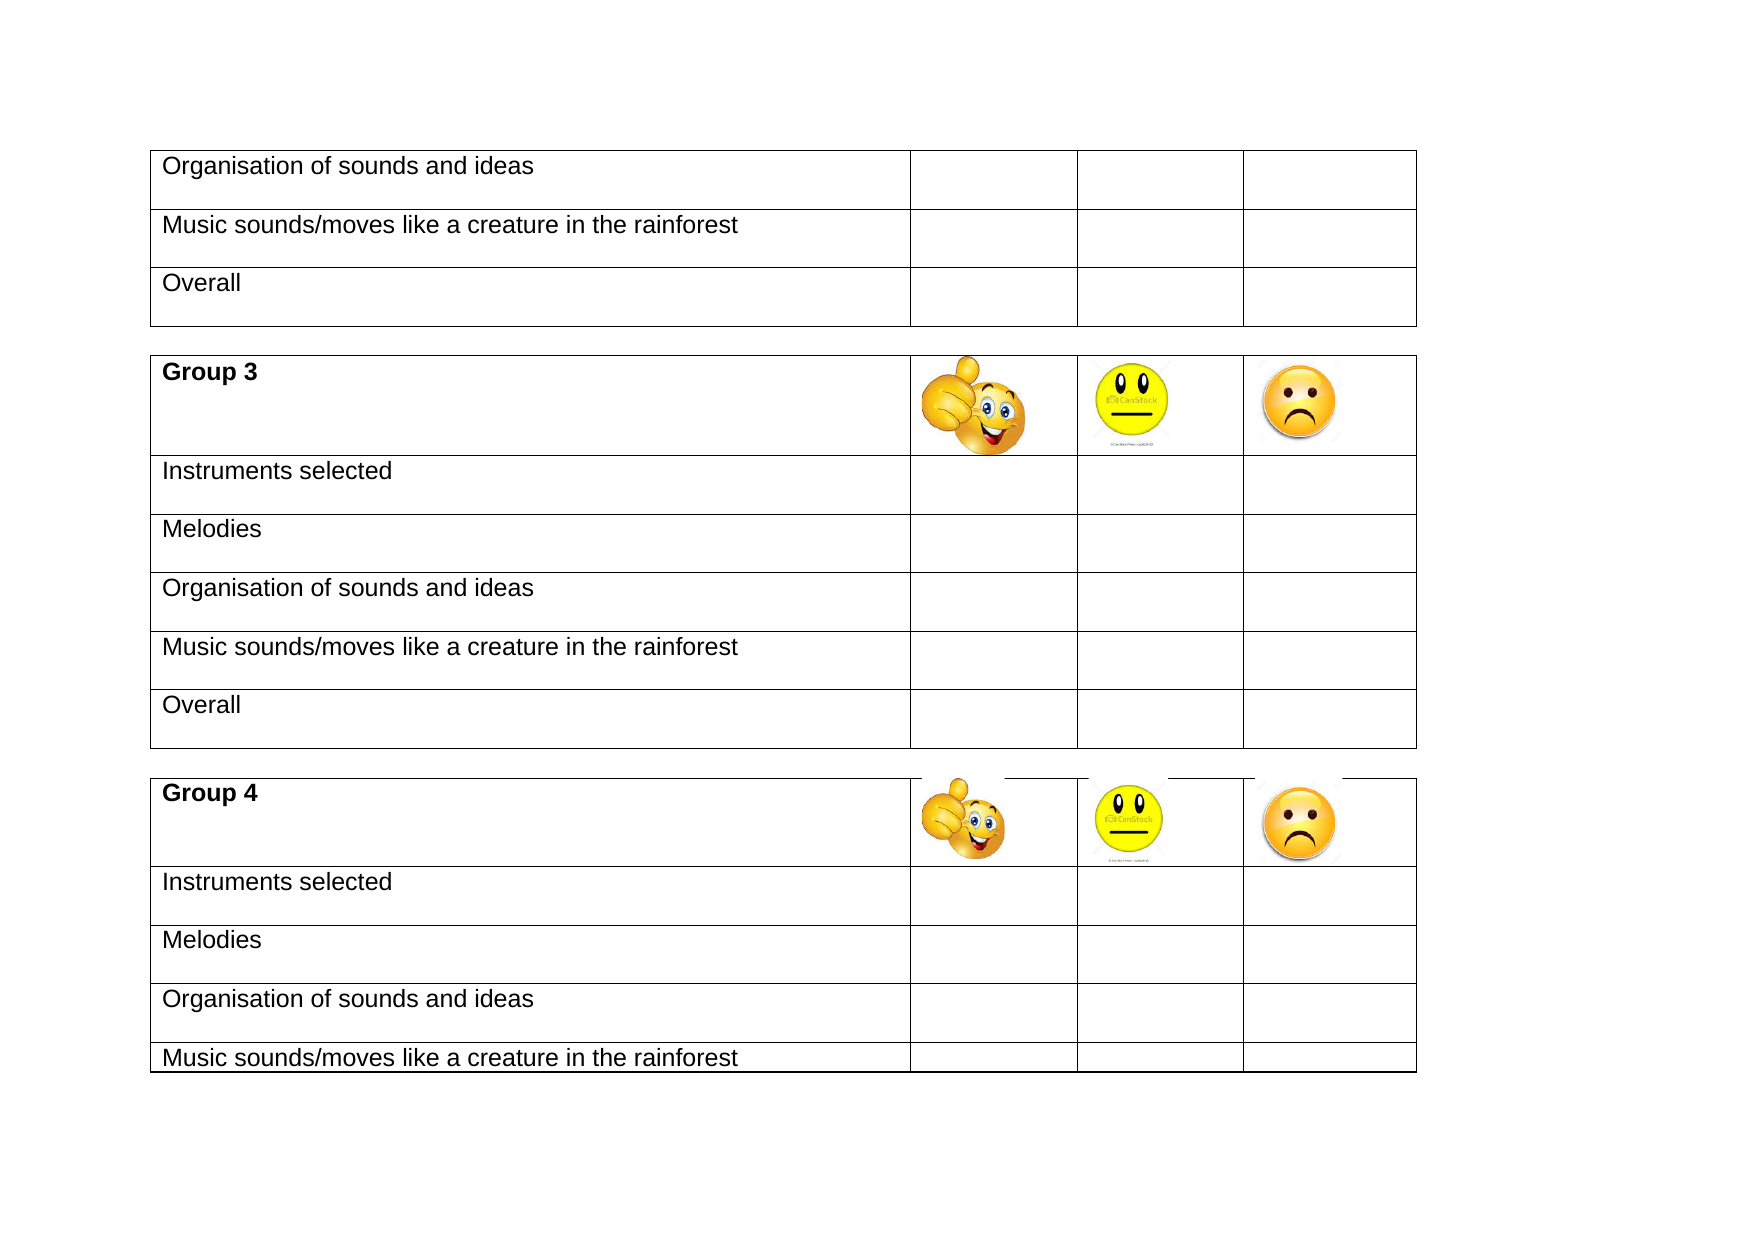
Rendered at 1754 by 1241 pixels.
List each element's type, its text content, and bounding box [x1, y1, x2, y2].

table_cell Melodies [151, 926, 910, 983]
table_cell [911, 984, 1077, 1042]
table_cell [1244, 690, 1416, 748]
table_cell [1078, 456, 1243, 513]
table_cell [1078, 632, 1243, 689]
table_cell [1244, 1043, 1416, 1071]
table_cell Organisation of sounds and ideas [151, 984, 910, 1042]
table_cell [1244, 926, 1416, 983]
table_cell [911, 690, 1077, 748]
picture [921, 778, 1005, 859]
table_cell [911, 1043, 1077, 1071]
table_cell [1078, 210, 1243, 267]
table_header [1244, 356, 1416, 455]
table_cell [1078, 151, 1243, 208]
table_cell [1078, 515, 1243, 572]
table_cell [1078, 690, 1243, 748]
table_header [1244, 779, 1255, 866]
table_header Group 3 [151, 356, 910, 455]
table_header [1078, 779, 1243, 866]
table_cell [1244, 268, 1416, 326]
table_header [911, 356, 921, 455]
table_cell [911, 210, 1077, 267]
table_cell [1078, 573, 1243, 631]
table_cell Organisation of sounds and ideas [151, 573, 910, 631]
table_header Group 4 [151, 779, 910, 866]
table_cell [911, 926, 1077, 983]
table_cell [911, 573, 1077, 631]
table_cell [911, 151, 1077, 208]
table_cell [1244, 515, 1416, 572]
table_cell [911, 867, 1077, 924]
table_cell [1244, 456, 1416, 513]
table_cell [1244, 573, 1416, 631]
picture [1255, 778, 1343, 866]
table_cell Overall [151, 690, 910, 748]
picture [1255, 356, 1343, 444]
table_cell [151, 1043, 910, 1071]
table_cell [1244, 632, 1416, 689]
table_cell [1078, 867, 1243, 924]
table_cell Instruments selected [151, 456, 910, 513]
table_cell Overall [151, 268, 910, 326]
table_cell Music sounds/moves like a creature in the rainforest [151, 632, 910, 689]
table_cell [1078, 984, 1243, 1042]
table_cell [1078, 268, 1243, 326]
table_cell [911, 632, 1077, 689]
table_cell Music sounds/moves like a creature in the rainforest [151, 210, 910, 267]
table_cell [1244, 151, 1416, 208]
table_cell [911, 456, 1077, 513]
table_cell [911, 268, 1077, 326]
table_cell [1078, 1043, 1243, 1071]
table_cell Instruments selected [151, 867, 910, 924]
picture [1088, 778, 1169, 862]
table_header [911, 779, 1077, 866]
table_header [1025, 356, 1077, 455]
table_cell Melodies [151, 515, 910, 572]
table_cell Organisation of sounds and ideas [151, 151, 910, 208]
picture [1088, 356, 1175, 446]
table_cell [1078, 926, 1243, 983]
table_cell [911, 515, 1077, 572]
table_cell [1244, 210, 1416, 267]
table_header [1343, 779, 1416, 866]
table_header [1078, 356, 1243, 455]
table_cell [1244, 867, 1416, 924]
picture [921, 356, 1025, 455]
table_cell [1244, 984, 1416, 1042]
